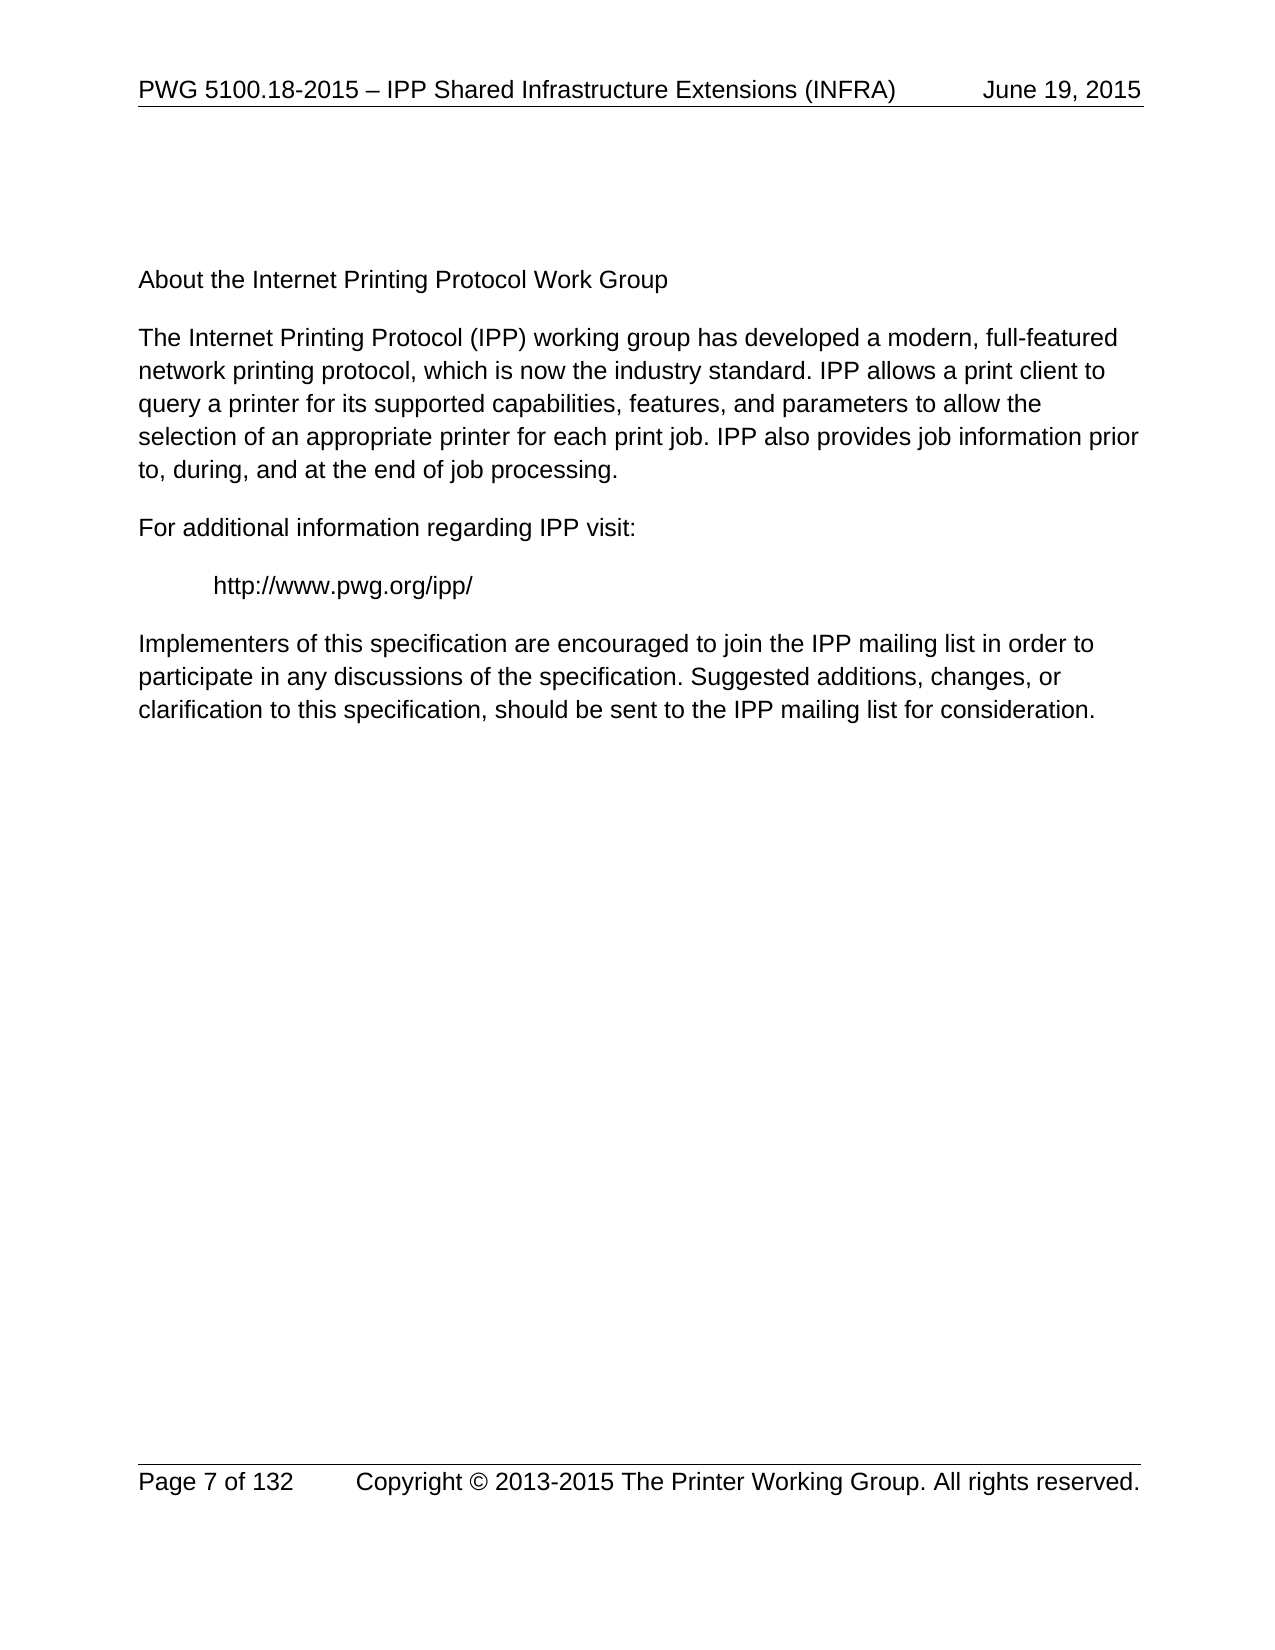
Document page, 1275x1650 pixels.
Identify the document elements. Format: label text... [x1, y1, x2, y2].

text Implementers of this specification are encouraged to join the IPP mailing list in order to participate in any discussions of the specification. Suggested additions, changes, or clarification to this specification, should be sent to the IPP mailing list for consideration. [138, 629, 1144, 724]
text For additional information regarding IPP visit: [138, 513, 1144, 542]
text http://www.pwg.org/ipp/ [213, 571, 1144, 599]
text The Internet Printing Protocol (IPP) working group has developed a modern, full-featured network printing protocol, which is now the industry standard. IPP allows a print client to query a printer for its supported capabilities, features, and parameters to allow the selection of an appropriate printer for each print job. IPP also provides job information prior to, during, and at the end of job processing. [138, 323, 1144, 483]
text About the Internet Printing Protocol Work Group [138, 265, 1144, 293]
